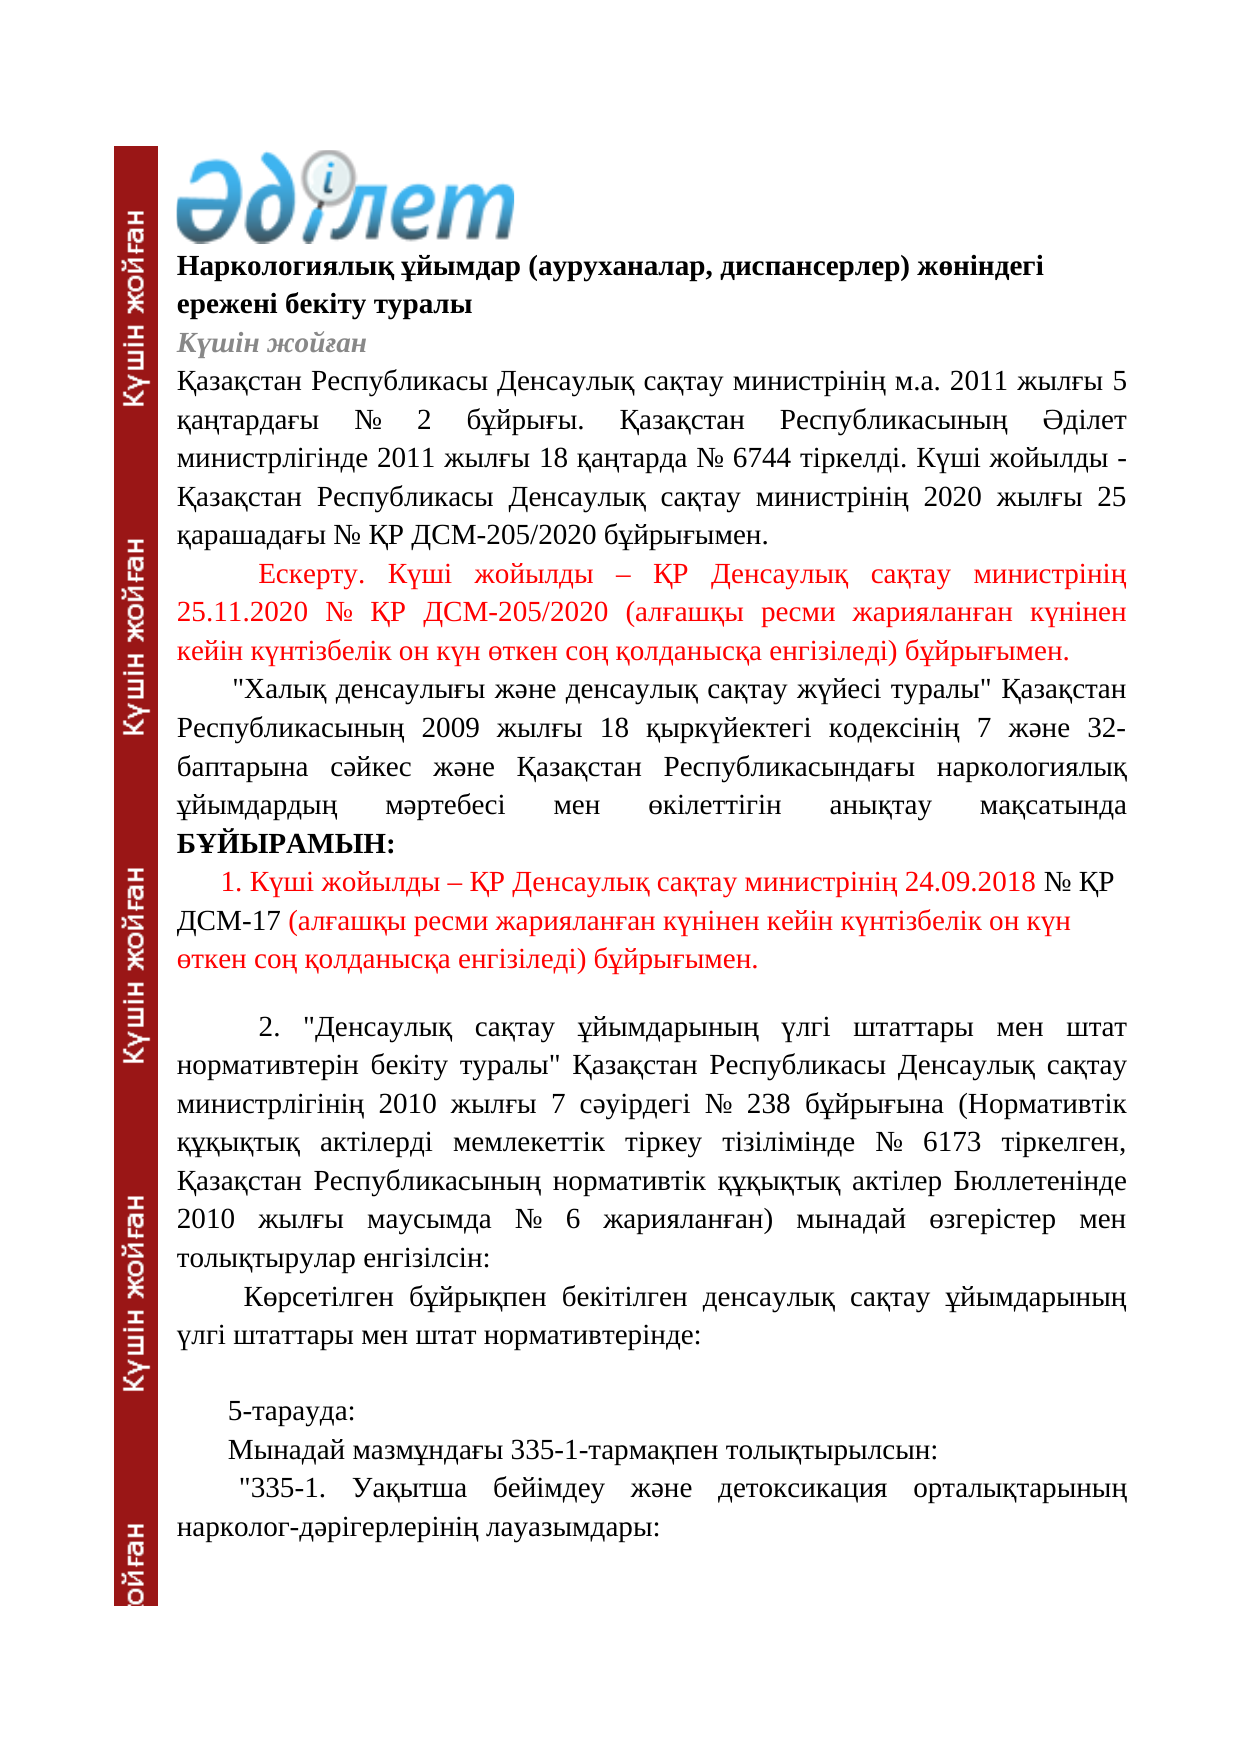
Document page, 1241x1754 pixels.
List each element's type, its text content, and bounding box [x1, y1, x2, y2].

picture [114, 1351, 158, 1393]
picture [114, 146, 158, 248]
text 1. Күші жойылды – ҚР Денсаулық сақтау министрінің 24.09.2018 № ҚР ДСМ-17 (алғашқы ресми жарияланған күнінен кейін күнтізбелік он күн өткен соң қолданысқа енгізіледі) бұйрығымен. [112, 864, 1128, 1005]
text Мынадай мазмұндағы 335-1-тармақпен толықтырылсын: [112, 1432, 1128, 1465]
picture [114, 1005, 158, 1009]
picture [114, 1274, 158, 1279]
text Күшін жойған [112, 325, 1128, 358]
picture [114, 1542, 158, 1606]
picture [176, 150, 515, 244]
text Ескерту. Күші жойылды – ҚР Денсаулық сақтау министрінің 25.11.2020 № ҚР ДСМ-205/2020 (алғашқы ресми жарияланған күнінен кейін күнтізбелік он күн өткен соң қолданысқа енгізіледі) бұйрығымен. [112, 556, 1128, 667]
text 2. "Денсаулық сақтау ұйымдарының үлгі штаттары мен штат нормативтерін бекіту туралы" Қазақстан Республикасы Денсаулық сақтау министрлігінің 2010 жылғы 7 сәуірдегі № 238 бұйрығына (Нормативтік құқықтық актілерді мемлекеттік тіркеу тізілімінде № 6173 тіркелген, Қазақстан Республикасының нормативтік құқықтық актілер Бюллетенінде 2010 жылғы маусымда № 6 жарияланған) мынадай өзгерістер мен толықтырулар енгізілсін: [112, 1009, 1128, 1274]
text "Халық денсаулығы және денсаулық сақтау жүйесі туралы" Қазақстан Республикасының 2009 жылғы 18 қыркүйектегі кодексінің 7 және 32-баптарына сәйкес және Қазақстан Республикасындағы наркологиялық ұйымдардың мәртебесі мен өкілеттігін анықтау мақсатында БҰЙЫРАМЫН: [112, 672, 1128, 859]
picture [114, 1465, 158, 1470]
text Наркологиялық ұйымдар (ауруханалар, диспансерлер) жөніндегі ережені бекіту туралы [112, 248, 1128, 320]
picture [114, 320, 158, 325]
picture [114, 1427, 158, 1432]
picture [114, 859, 158, 864]
picture [114, 551, 158, 556]
text Қазақстан Республикасы Денсаулық сақтау министрінің м.а. 2011 жылғы 5 қаңтардағы № 2 бұйрығы. Қазақстан Республикасының Әділет министрлігінде 2011 жылғы 18 қаңтарда № 6744 тіркелді. Күші жойылды - Қазақстан Республикасы Денсаулық сақтау министрінің 2020 жылғы 25 қарашадағы № ҚР ДСМ-205/2020 бұйрығымен. [112, 363, 1128, 551]
text 5-тарауда: [112, 1393, 1128, 1427]
text Көрсетілген бұйрықпен бекітілген денсаулық сақтау ұйымдарының үлгі штаттары мен штат нормативтерінде: [112, 1279, 1128, 1351]
text "335-1. Уақытша бейімдеу және детоксикация орталықтарының нарколог-дәрігерлерінің лауазымдары: [112, 1470, 1128, 1542]
picture [114, 667, 158, 672]
picture [114, 358, 158, 363]
